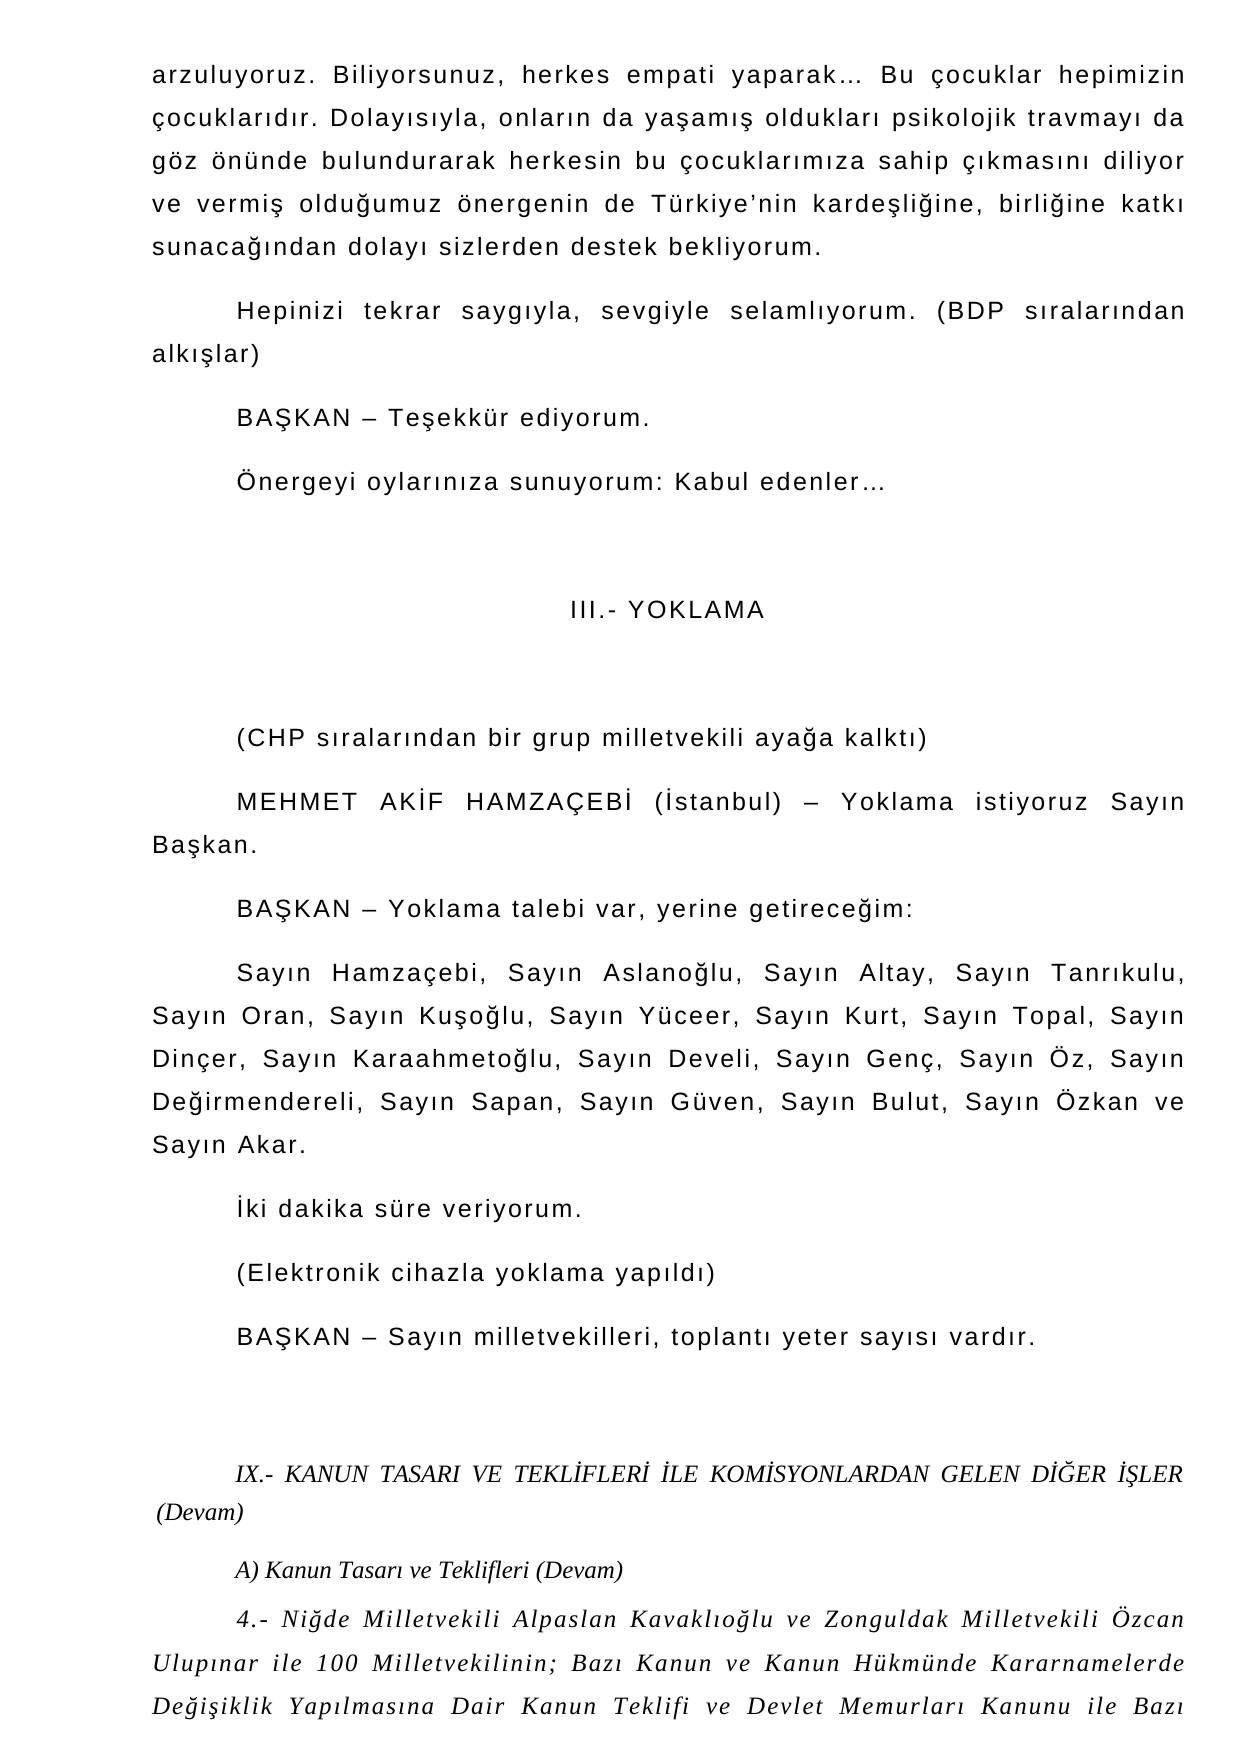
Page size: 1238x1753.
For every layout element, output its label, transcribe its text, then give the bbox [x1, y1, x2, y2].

text (Elektronik cihazla yoklama yapıldı) [152, 1258, 1186, 1287]
text III.- YOKLAMA [148, 595, 1186, 624]
text Önergeyi oylarınıza sunuyorum: Kabul edenler… [152, 467, 1186, 496]
text BAŞKAN – Sayın milletvekilleri, toplantı yeter sayısı vardır. [152, 1322, 1186, 1351]
text İki dakika süre veriyorum. [152, 1194, 1186, 1223]
text BAŞKAN – Teşekkür ediyorum. [152, 403, 1186, 432]
text (CHP sıralarından bir grup milletvekili ayağa kalktı) [152, 723, 1186, 752]
text A) Kanun Tasarı ve Teklifleri (Devam) [156, 1546, 1184, 1584]
text IX.- KANUN TASARI VE TEKLİFLERİ İLE KOMİSYONLARDAN GELEN DİĞER İŞLER (Devam) [156, 1450, 1184, 1525]
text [152, 60, 1186, 261]
text Hepinizi tekrar saygıyla, sevgiyle selamlıyorum. (BDP sıralarından alkışlar) [152, 296, 1186, 368]
text BAŞKAN – Yoklama talebi var, yerine getireceğim: [152, 894, 1186, 923]
text MEHMET AKİF HAMZAÇEBİ (İstanbul) – Yoklama istiyoruz Sayın Başkan. [152, 787, 1186, 859]
text Sayın Hamzaçebi, Sayın Aslanoğlu, Sayın Altay, Sayın Tanrıkulu, Sayın Oran, Sayın Kuşoğlu, Sayın Yüceer, Sayın Kurt, Sayın Topal, Sayın Dinçer, Sayın Karaahmetoğlu, Sayın Develi, Sayın Genç, Sayın Öz, Sayın Değirmendereli, Sayın Sapan, Sayın Güven, Sayın Bulut, Sayın Özkan ve Sayın Akar. [152, 958, 1186, 1159]
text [152, 1604, 1186, 1719]
